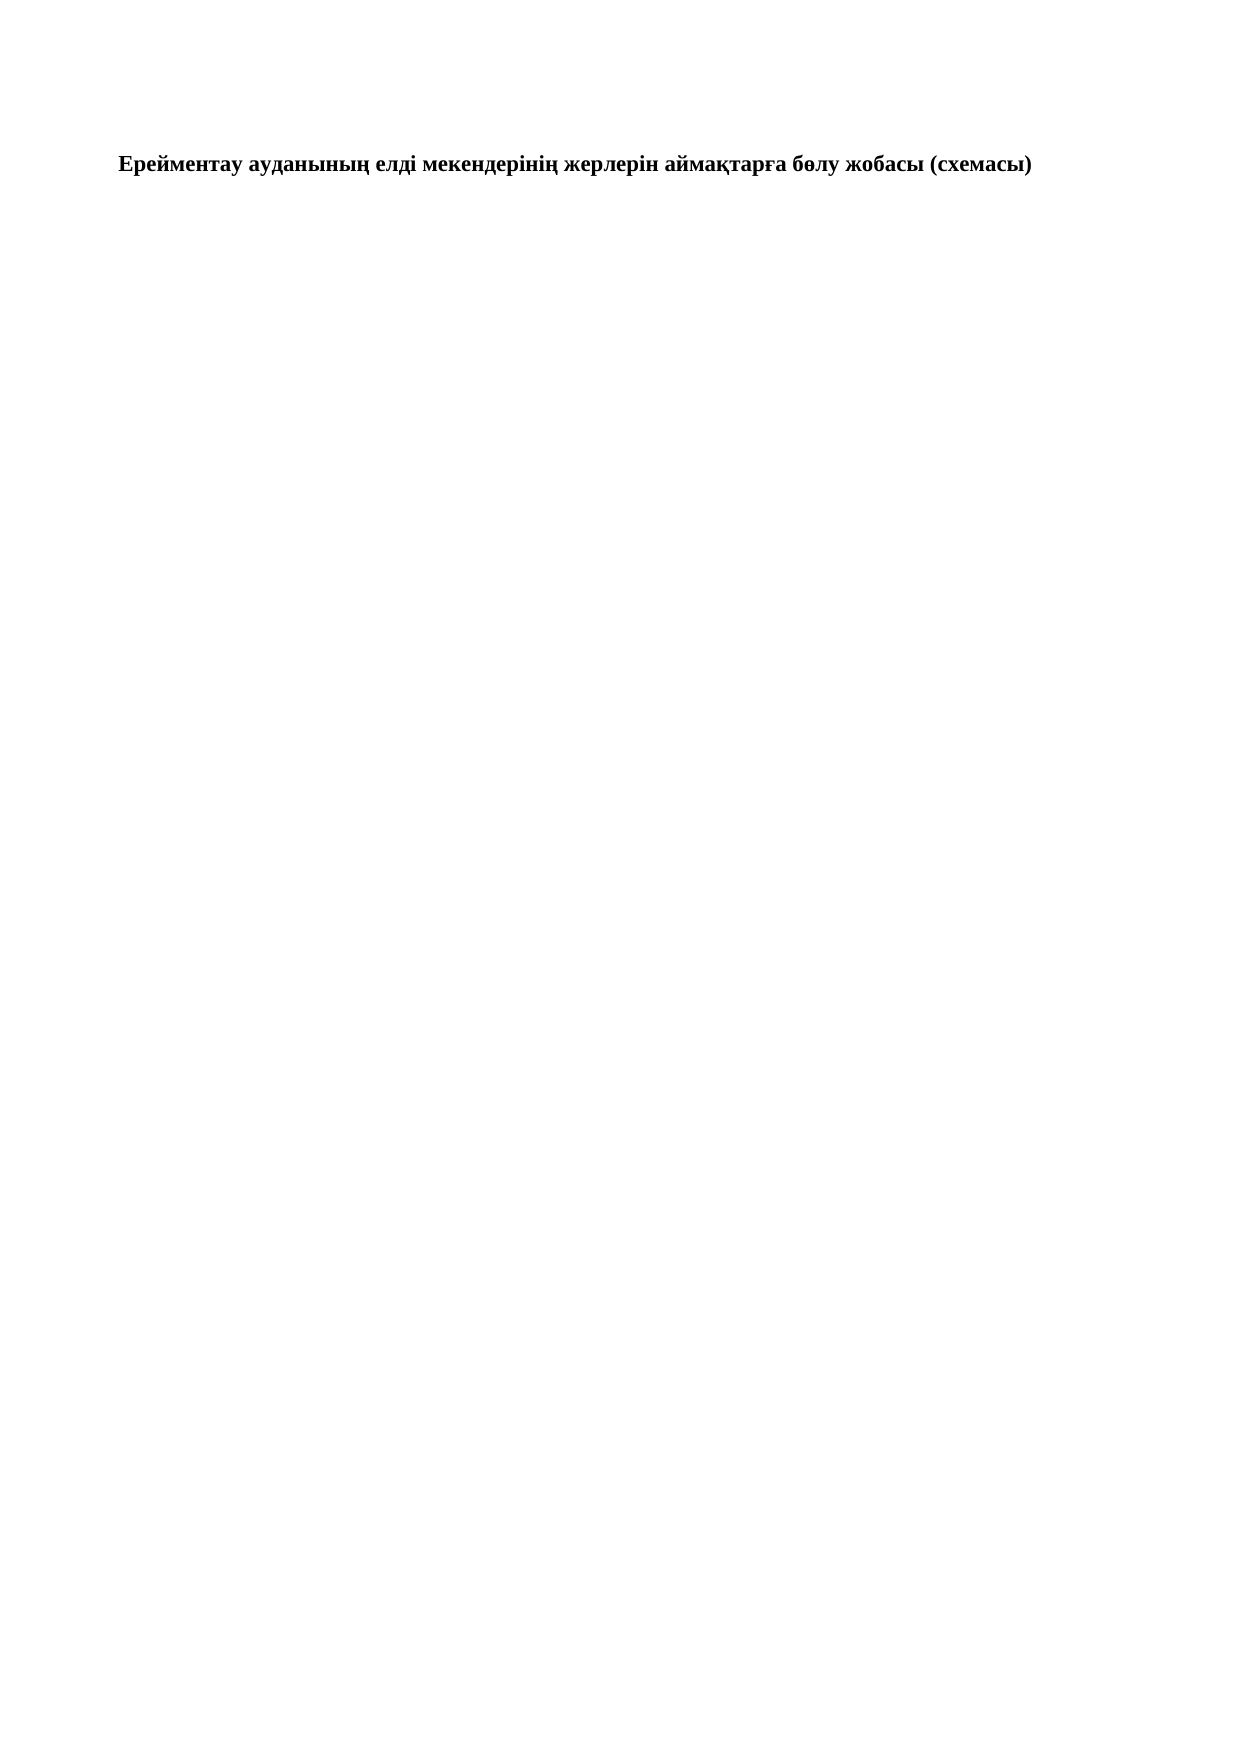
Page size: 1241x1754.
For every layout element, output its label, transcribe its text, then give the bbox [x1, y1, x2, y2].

text Ерейментау ауданының елді мекендерінің жерлерін аймақтарға бөлу жобасы (схемасы) [112, 150, 1128, 176]
